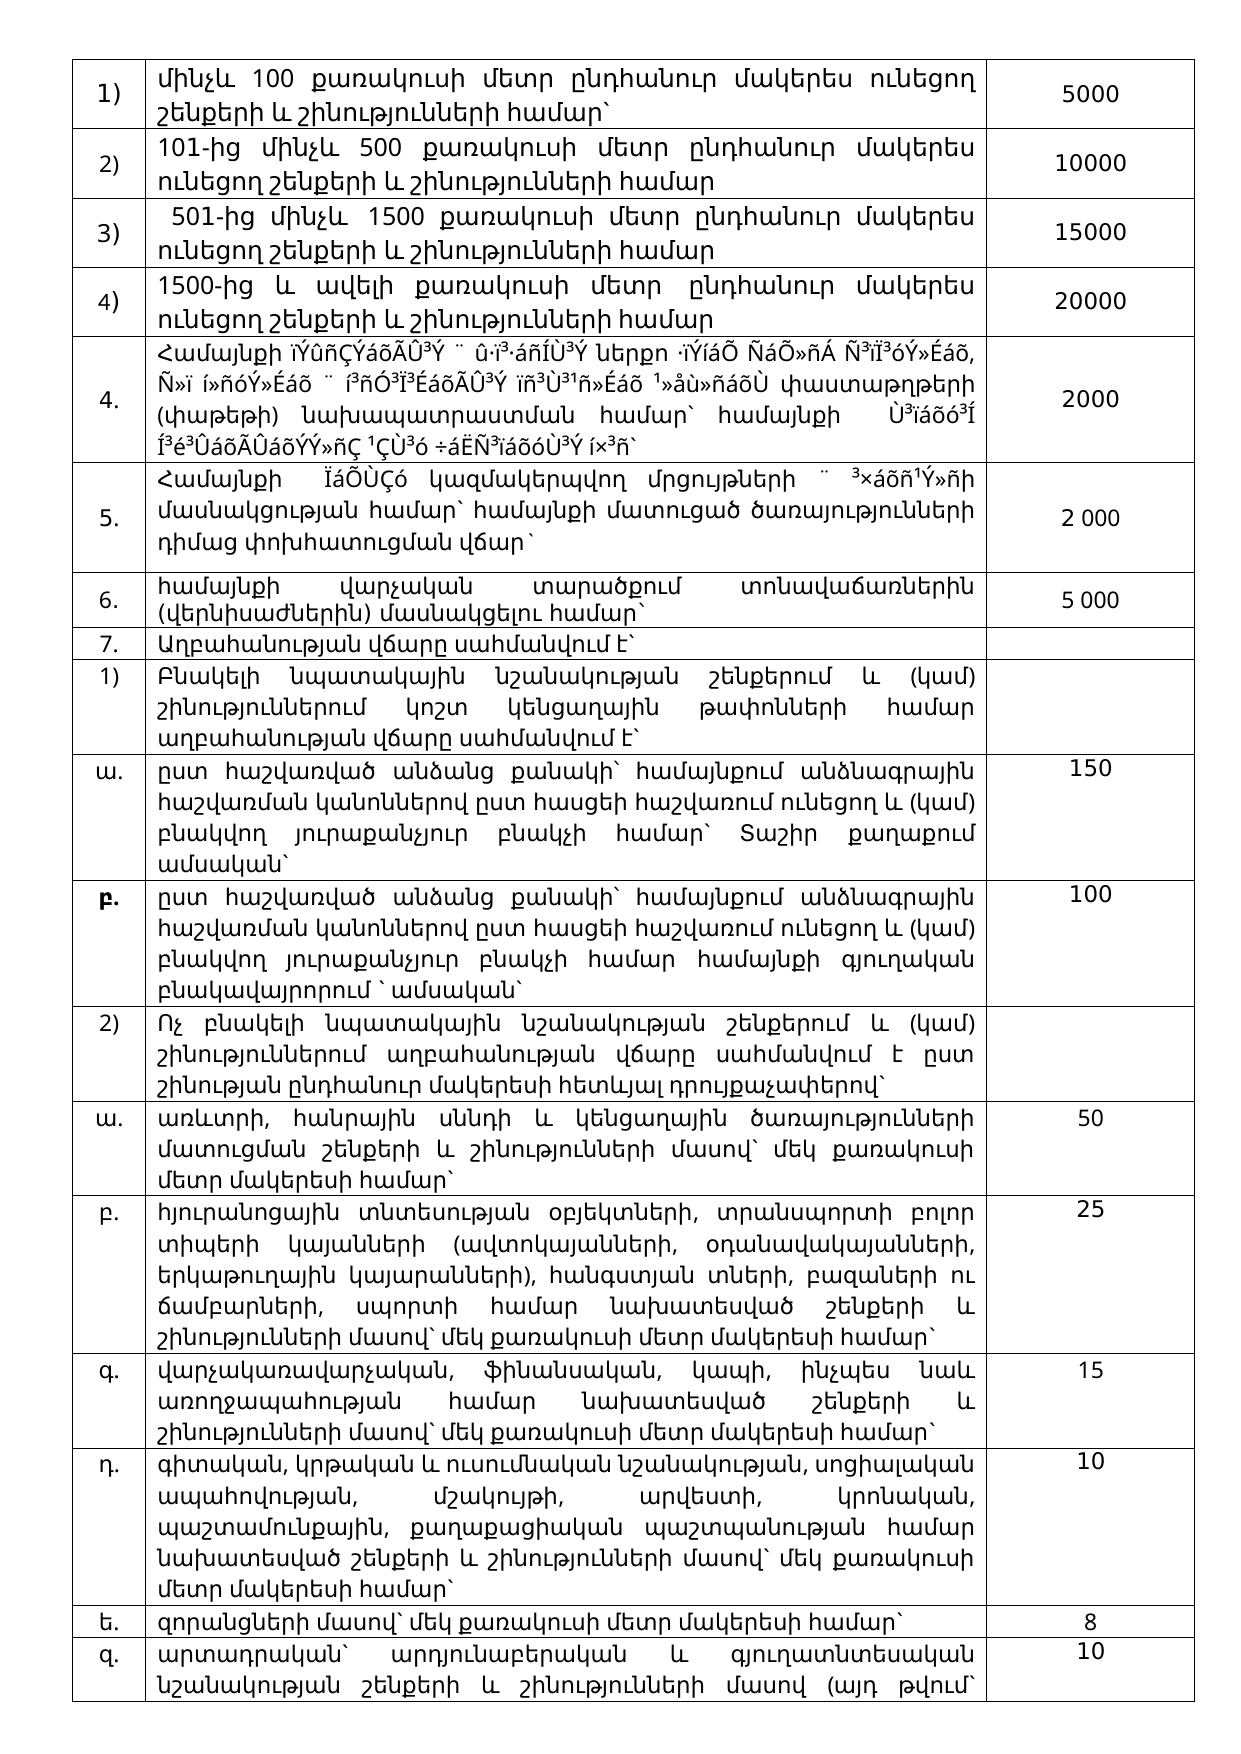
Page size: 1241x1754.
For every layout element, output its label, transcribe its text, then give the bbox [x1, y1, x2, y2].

table_cell բ. [73, 881, 145, 1006]
table_cell գիտական, կրթական և ուսումնական նշանակության, սոցիալական ապահովության, մշակույթի, արվեստի, կրոնական, պաշտամունքային, քաղաքացիական պաշտպանության համար նախատեսված շենքերի և շինությունների մասով` մեկ քառակուսի մետր մակերեսի համար` [146, 1449, 986, 1605]
table_cell 7. [73, 628, 145, 659]
table_cell զ. [73, 1638, 145, 1701]
table_cell Ոչ բնակելի նպատակային նշանակության շենքերում և (կամ) շինություններում աղբահանության վճարը սահմանվում է ըստ շինության ընդհանուր մակերեսի հետևյալ դրույքաչափերով` [146, 1007, 986, 1101]
table_cell 101-ից մինչև 500 քառակուuի մետր ընդհանուր մակերես ունեցող շենքերի և շինությունների համար [146, 129, 986, 197]
table_cell 15000 [987, 199, 1194, 267]
table_cell 2) [73, 1007, 145, 1101]
table_cell 2) [73, 129, 145, 197]
table_cell 5 000 [987, 573, 1194, 627]
table_cell 6. [73, 573, 145, 627]
table_cell 15 [987, 1354, 1194, 1447]
table_cell [987, 628, 1194, 659]
table_cell 100 [987, 881, 1194, 1006]
table_cell 2000 [987, 337, 1194, 462]
table_cell 50 [987, 1102, 1194, 1195]
table_cell համայնքի վարչական տարածքում տոնավաճառներին (վերնիսաժներին) մասնակցելու համար` [649, 573, 986, 627]
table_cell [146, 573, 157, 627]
table_cell զորանցների մասով` մեկ քառակուսի մետր մակերեսի համար` [146, 1606, 986, 1637]
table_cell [146, 1638, 986, 1701]
table_cell դ. [73, 1449, 145, 1605]
table_cell 150 [987, 755, 1194, 880]
table_cell 10 [987, 1449, 1194, 1605]
table_cell 3) [73, 199, 145, 267]
table_cell 501-ից մինչև 1500 քառակուuի մետր ընդհանուր մակերես ունեցող շենքերի և շինությունների համար [146, 199, 986, 267]
table_cell Համայնքի ïÝûñÇÝáõÃÛ³Ý ¨ û·ï³·áñÍÙ³Ý ներքո ·ïÝíáÕ ÑáÕ»ñÁ Ñ³ïÏ³óÝ»Éáõ, Ñ»ï í»ñóÝ»Éáõ ¨ í³ñÓ³Ï³ÉáõÃÛ³Ý ïñ³Ù³¹ñ»Éáõ ¹»åù»ñáõÙ փաստաթղթերի (փաթեթի) նախապատրաստման համար` համայնքի Ù³ïáõó³Í Í³é³ÛáõÃÛáõÝÝ»ñÇ ¹ÇÙ³ó ÷áËÑ³ïáõóÙ³Ý í×³ñ` [146, 337, 986, 462]
table_cell 1500-ից և ավելի քառակուսի մետր ընդհանուր մակերես ունեցող շենքերի և շինությունների համար [146, 268, 986, 336]
table_cell ա. [73, 1102, 145, 1195]
table_cell 5000 [987, 60, 1194, 128]
table_cell 1) [73, 660, 145, 754]
table_cell առևտրի, հանրային սննդի և կենցաղային ծառայությունների մատուցման շենքերի և շինությունների մասով` մեկ քառակուսի մետր մակերեսի համար` [146, 1102, 986, 1195]
table_cell վարչակառավարչական, ֆինանսական, կապի, ինչպես նաև առողջապահության համար նախատեսված շենքերի և շինությունների մասով` մեկ քառակուսի մետր մակերեսի համար` [146, 1354, 986, 1447]
table_cell ե. [73, 1606, 145, 1637]
table_cell Բնակելի նպատակային նշանակության շենքերում և (կամ) շինություններում կոշտ կենցաղային թափոնների համար աղբահանության վճարը սահմանվում է` [146, 660, 986, 754]
table_cell ա. [73, 755, 145, 880]
table_cell 4) [73, 268, 145, 336]
table_cell 4. [73, 337, 145, 462]
table_cell գ. [73, 1354, 145, 1447]
table_cell 5. [73, 463, 145, 572]
table_cell Համայնքի ÏáÕÙÇó կազմակերպվող մրցույթների ¨ ³×áõñ¹Ý»ñի մասնակցության համար` համայնքի մատուցած ծառայությունների դիմաց փոխհատուցման վճարˋ [146, 463, 986, 572]
table_cell մինչև 100 քառակուuի մետր ընդհանուր մակերեu ունեցող շենքերի և շինությունների համար` [146, 60, 986, 128]
table_cell [987, 1007, 1194, 1101]
table_cell 1) [73, 60, 145, 128]
table_cell ըստ հաշվառված անձանց քանակի՝ համայնքում անձնագրային հաշվառման կանոններով ըստ հասցեի հաշվառում ունեցող և (կամ) բնակվող յուրաքանչյուր բնակչի համար համայնքի գյուղական բնակավայրորում ` ամսական` [146, 881, 986, 1006]
table_cell 10 [987, 1638, 1194, 1701]
table_cell [987, 660, 1194, 754]
table_cell բ. [73, 1196, 145, 1353]
table_cell 2 000 [987, 463, 1194, 572]
table_cell 10000 [987, 129, 1194, 197]
table_cell հյուրանոցային տնտեսության օբյեկտների, տրանսպորտի բոլոր տիպերի կայանների (ավտոկայանների, օդանավակայանների, երկաթուղային կայարանների), հանգստյան տների, բազաների ու ճամբարների, սպորտի համար նախատեսված շենքերի և շինությունների մասով` մեկ քառակուսի մետր մակերեսի համար` [146, 1196, 986, 1353]
table_cell 25 [987, 1196, 1194, 1353]
table_cell 8 [987, 1606, 1194, 1637]
table_cell ըստ հաշվառված անձանց քանակի՝ համայնքում անձնագրային հաշվառման կանոններով ըստ հասցեի հաշվառում ունեցող և (կամ) բնակվող յուրաքանչյուր բնակչի համար` Տաշիր քաղաքում ամսական` [146, 755, 986, 880]
table_cell Աղբահանության վճարը սահմանվում է` [146, 628, 986, 659]
table_cell 20000 [987, 268, 1194, 336]
